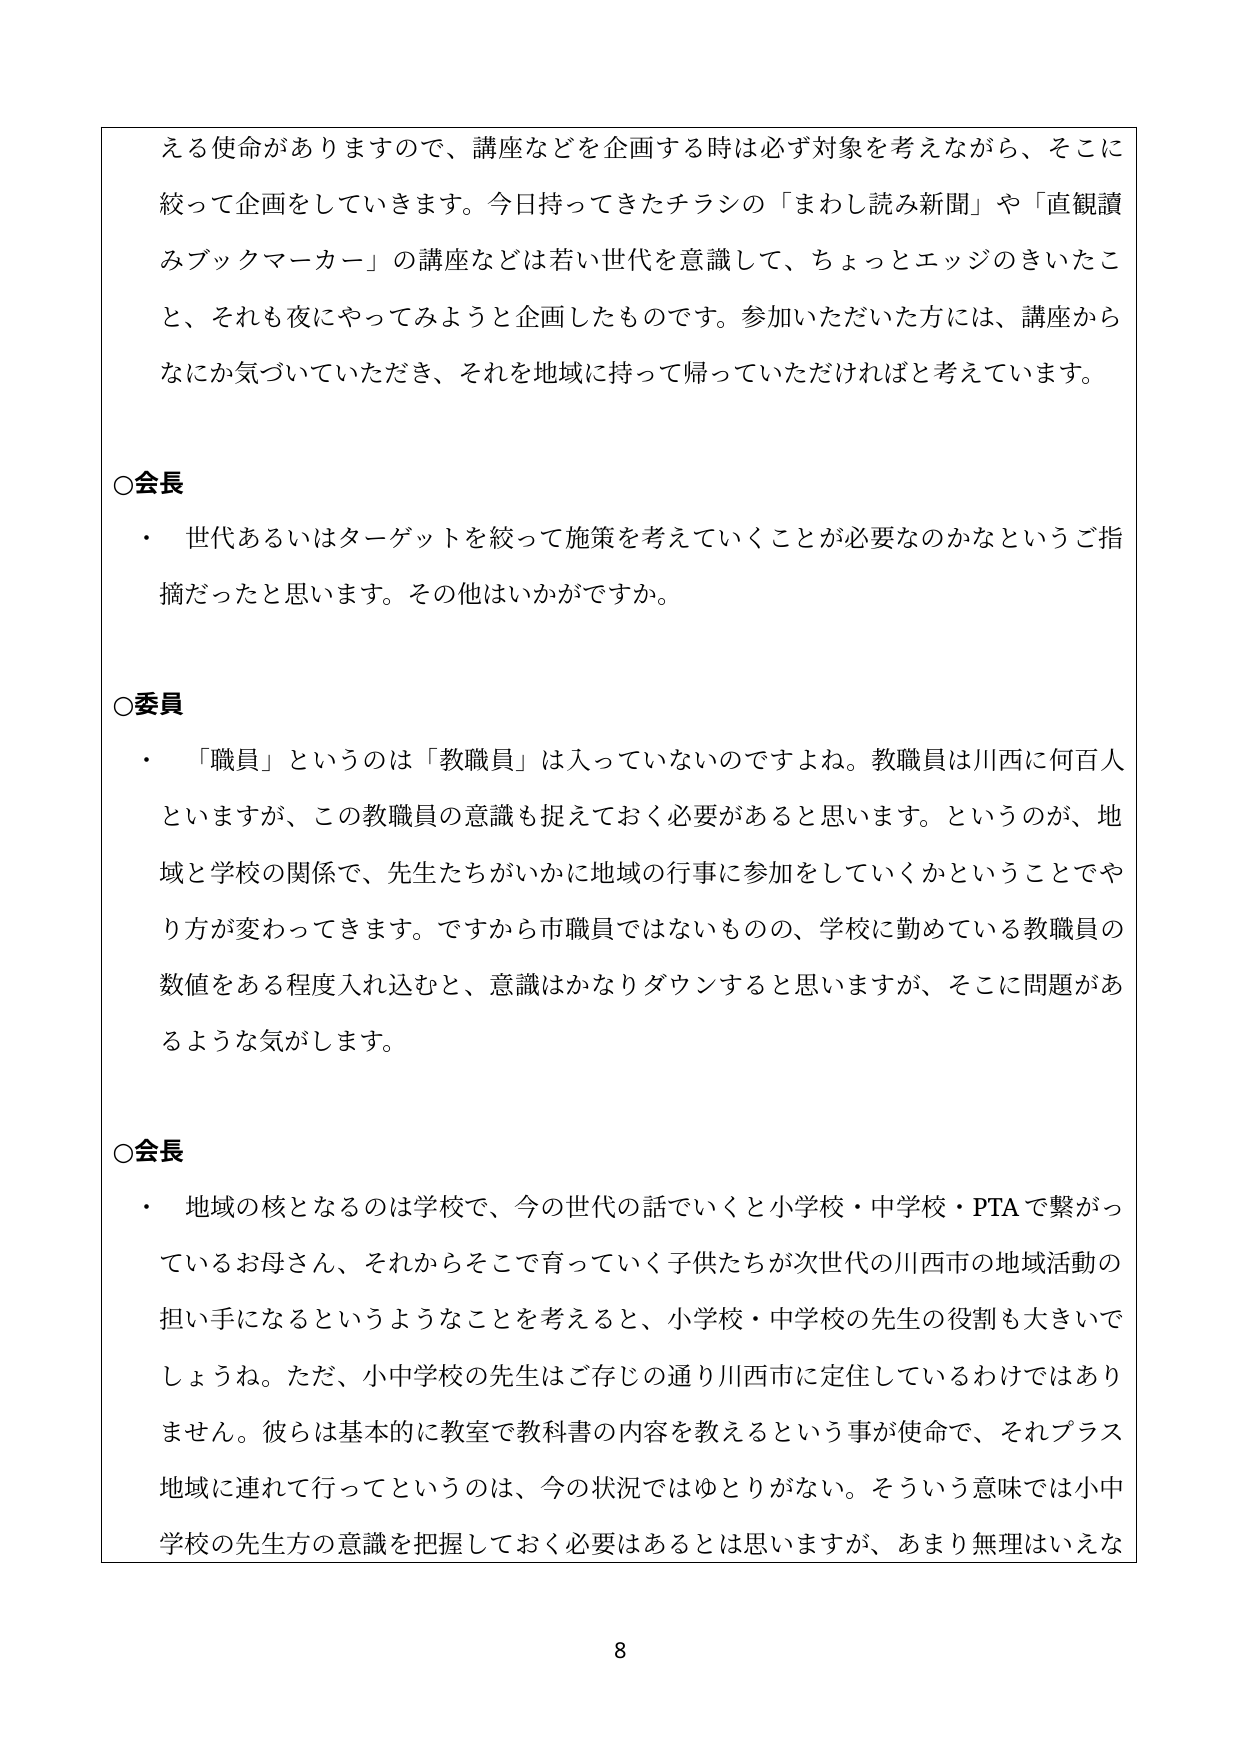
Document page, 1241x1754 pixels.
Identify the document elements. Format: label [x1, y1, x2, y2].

table_header [102, 128, 1136, 1562]
